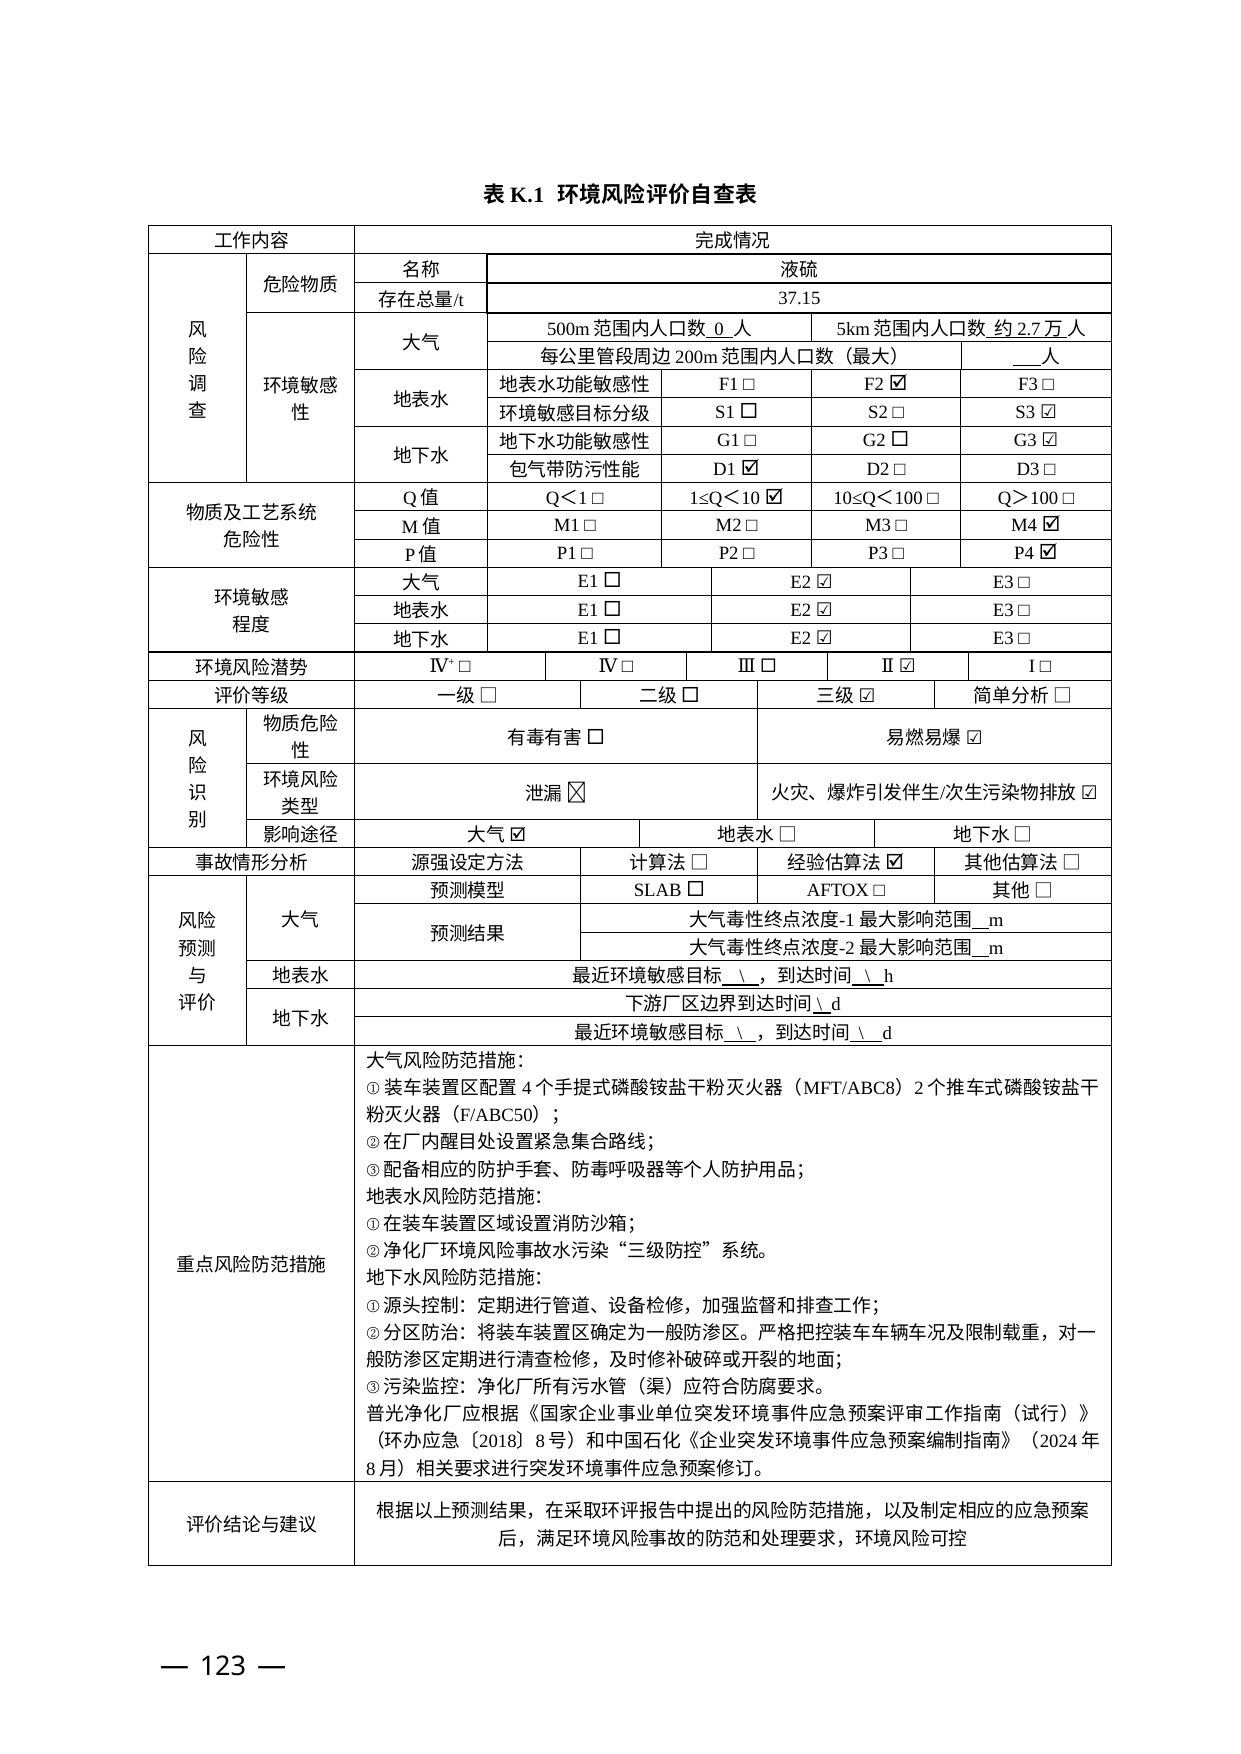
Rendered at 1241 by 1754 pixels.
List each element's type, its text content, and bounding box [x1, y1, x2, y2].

table_cell 评价等级 [149, 681, 354, 708]
table_cell 易燃易爆 ☑ [758, 709, 1111, 763]
table_cell 最近环境敏感目标 \ ，到达时间 \ d [355, 1017, 1111, 1044]
table_cell 计算法 □ [581, 848, 757, 875]
table_cell 二级 [581, 681, 757, 708]
table_cell G3 ☑ [961, 427, 1111, 454]
table_cell E2 ☑ [712, 596, 910, 623]
table_cell 大气 [355, 313, 487, 369]
table_cell S3 ☑ [961, 398, 1111, 426]
table_cell 环境敏感目标分级 [488, 398, 661, 426]
table_cell 重点风险防范措施 [149, 1046, 354, 1481]
table_cell 一级 □ [355, 681, 580, 708]
table_cell 事故情形分析 [149, 848, 354, 875]
table_cell 三级 ☑ [758, 681, 934, 708]
table_cell M2 □ [662, 511, 811, 538]
table_cell E3 □ [911, 596, 1111, 623]
table_cell 泄漏 [355, 764, 757, 819]
table_cell 环境风险 类型 [247, 764, 354, 819]
table_cell 大气 [355, 568, 487, 595]
table_cell 风险 预测 与 评价 [149, 876, 246, 1044]
table_cell 风 险 识 别 [149, 709, 246, 847]
table_cell M值 [355, 511, 487, 538]
table_cell 每公里管段周边200m范围内人口数（最大） [488, 342, 961, 369]
table_cell P4 [961, 540, 1111, 567]
table_cell 下游厂区边界到达时间 \ d [355, 989, 1111, 1016]
table_cell 评价结论与建议 [149, 1482, 354, 1565]
table_cell 地表水 □ [640, 820, 874, 847]
table_cell 地表水 [247, 961, 354, 988]
table_cell 液硫 [488, 255, 1111, 282]
table_cell E3 □ [911, 624, 1111, 651]
table_cell 500m范围内人口数 0 人 [488, 314, 811, 341]
table_cell 大气毒性终点浓度-1 最大影响范围 m [581, 904, 1111, 932]
table_cell E1 [488, 568, 711, 595]
table_cell D2 □ [812, 455, 960, 482]
table_cell P值 [355, 540, 487, 567]
table_cell 10≤Q＜100 □ [812, 483, 960, 510]
table_cell 物质危险性 [247, 709, 354, 763]
table_cell 37.15 [488, 284, 1111, 312]
table_cell 简单分析 □ [935, 681, 1111, 708]
table_cell P2 □ [662, 540, 811, 567]
table_cell P1 □ [488, 540, 661, 567]
table_cell 根据以上预测结果，在采取环评报告中提出的风险防范措施，以及制定相应的应急预案后，满足环境风险事故的防范和处理要求，环境风险可控 [355, 1482, 1111, 1565]
table_cell Ⅳ+ □ [355, 653, 545, 679]
table_cell 源强设定方法 [355, 848, 580, 875]
table_cell M3 □ [812, 511, 960, 538]
table_cell 包气带防污性能 [488, 455, 661, 482]
table_cell 危险物质 [247, 254, 354, 312]
table_cell E1 [488, 624, 711, 651]
table_cell P3 □ [812, 540, 960, 567]
table_cell 其他估算法 □ [935, 848, 1111, 875]
table_cell 地表水 [355, 370, 487, 426]
table_cell 有毒有害 [355, 709, 757, 763]
table_cell 存在总量/t [355, 283, 486, 312]
table_cell 地下水 [355, 624, 487, 651]
table_cell AFTOX □ [758, 876, 934, 903]
table_cell 1≤Q＜10 [662, 483, 811, 510]
table_cell 大气风险防范措施： ①装车装置区配置4个手提式磷酸铵盐干粉灭火器（MFT/ABC8）2个推车式磷酸铵盐干粉灭火器（F/ABC50）； ②在厂内醒目处设置紧急集合路线； ③配备相应的防护手套、防毒呼吸器等个人防护用品； 地表水风险防范措施： ①在装车装置区域设置消防沙箱； ②净化厂环境风险事故水污染“三级防控”系统。 地下水风险防范措施： ①源头控制：定期进行管道、设备检修，加强监督和排查工作； ②分区防治：将装车装置区确定为一般防渗区。严格把控装车车辆车况及限制载重，对一般防渗区定期进行清查检修，及时修补破碎或开裂的地面； ③污染监控：净化厂所有污水管（渠）应符合防腐要求。 普光净化厂应根据《国家企业事业单位突发环境事件应急预案评审工作指南（试行）》（环办应急〔2018〕8号）和中国石化《企业突发环境事件应急预案编制指南》（2024年8月）相关要求进行突发环境事件应急预案修订。 [355, 1046, 1111, 1481]
table_cell I □ [969, 653, 1111, 679]
table_cell 风 险 调 查 [149, 254, 246, 482]
table_cell 预测结果 [355, 904, 580, 960]
table_header 完成情况 [355, 226, 1111, 253]
table_cell 最近环境敏感目标 \ ，到达时间 \ h [355, 961, 1111, 988]
table_cell 环境敏感性 [247, 313, 354, 482]
table_cell Ⅳ □ [546, 653, 686, 679]
table_cell 大气 [247, 876, 354, 960]
table_cell 地表水功能敏感性 [488, 370, 661, 397]
table_cell 环境敏感 程度 [149, 568, 354, 651]
table_cell E1 [488, 596, 711, 623]
table_cell 火灾、爆炸引发伴生/次生污染物排放 ☑ [758, 764, 1111, 819]
table_cell D3 □ [961, 455, 1111, 482]
table_cell 环境风险潜势 [149, 653, 354, 679]
table_cell S1 [662, 398, 811, 426]
table_cell S2 □ [812, 398, 960, 426]
table_cell 地下水 [355, 427, 487, 482]
table_cell E2 ☑ [712, 624, 910, 651]
table_cell Ⅱ ☑ [828, 653, 968, 679]
table_cell E3 □ [911, 568, 1111, 595]
table_cell Q值 [355, 483, 487, 510]
table_cell SLAB [581, 876, 757, 903]
table_cell G1 □ [662, 427, 811, 454]
table_cell M1 □ [488, 511, 661, 538]
text 表K.1 环境风险评价自查表 [159, 177, 1081, 209]
table_cell 预测模型 [355, 876, 580, 903]
table_cell 经验估算法 [758, 848, 934, 875]
table_cell E2 ☑ [712, 568, 910, 595]
table_cell 其他 □ [935, 876, 1111, 903]
table_cell Q＞100 □ [961, 483, 1111, 510]
table_cell F2 [812, 370, 960, 397]
table_cell 大气毒性终点浓度-2 最大影响范围 m [581, 933, 1111, 960]
table_cell 5km范围内人口数 约2.7万 人 [812, 314, 1111, 341]
table_cell M4 [961, 511, 1111, 538]
table_cell D1 [662, 455, 811, 482]
table_cell Ⅲ [687, 653, 827, 679]
table_cell 地下水 □ [875, 820, 1111, 847]
table_cell 地下水 [247, 989, 354, 1044]
table_cell Q＜1 □ [488, 483, 661, 510]
table_header 工作内容 [149, 226, 354, 253]
table_cell F1 □ [662, 370, 811, 397]
table_cell 人 [962, 342, 1111, 369]
table_cell G2 [812, 427, 960, 454]
table_cell 名称 [355, 254, 486, 282]
table_cell F3 □ [961, 370, 1111, 397]
table_cell 物质及工艺系统 危险性 [149, 483, 354, 567]
table_cell 地表水 [355, 596, 487, 623]
table_cell 地下水功能敏感性 [488, 427, 661, 454]
table_cell 影响途径 [247, 820, 354, 847]
table_cell 大气 [355, 820, 639, 847]
